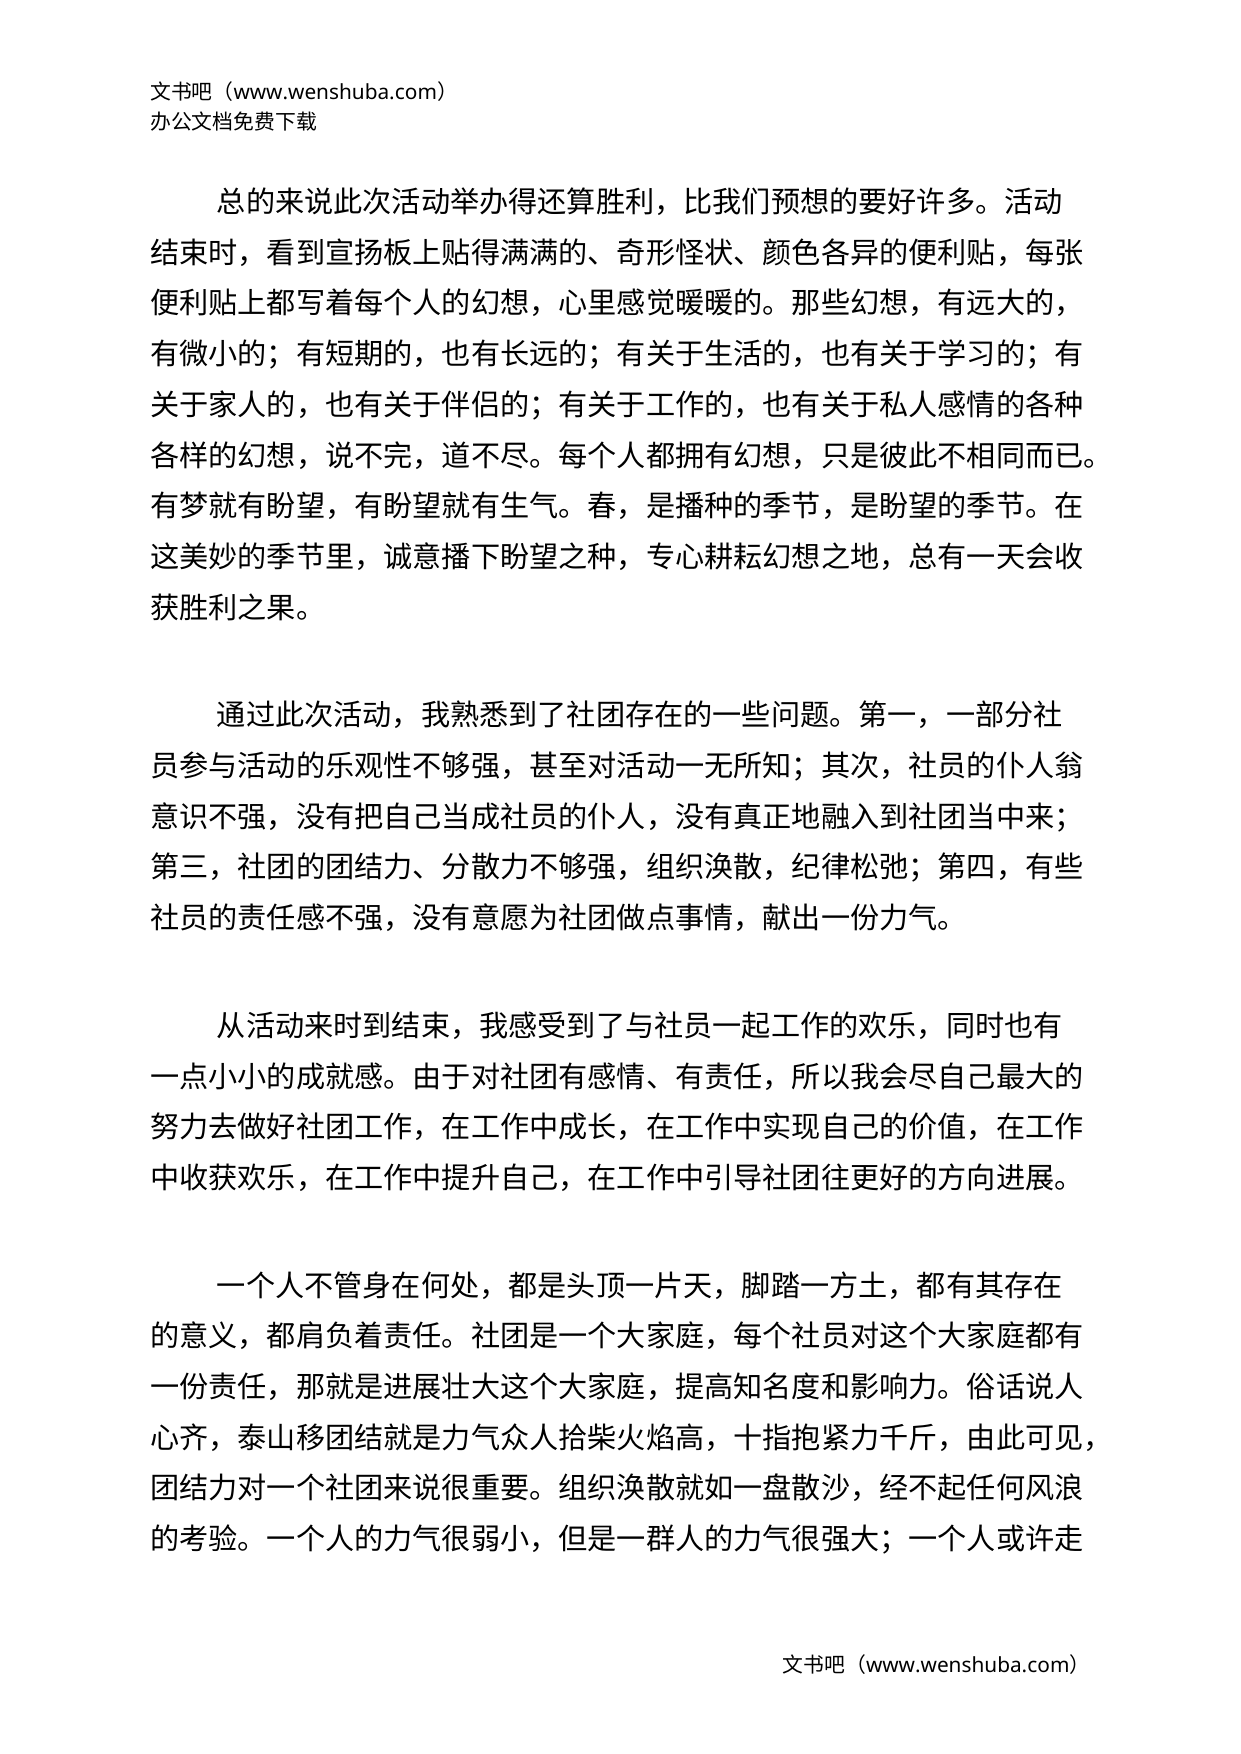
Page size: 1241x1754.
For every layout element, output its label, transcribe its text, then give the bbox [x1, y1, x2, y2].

text 从活动来时到结束，我感受到了与社员一起工作的欢乐，同时也有一点小小的成就感。由于对社团有感情、有责任，所以我会尽自己最大的努力去做好社团工作，在工作中成长，在工作中实现自己的价值，在工作中收获欢乐，在工作中提升自己，在工作中引导社团往更好的方向进展。 [150, 1002, 1090, 1197]
text 通过此次活动，我熟悉到了社团存在的一些问题。第一，一部分社员参与活动的乐观性不够强，甚至对活动一无所知；其次，社员的仆人翁意识不强，没有把自己当成社员的仆人，没有真正地融入到社团当中来；第三，社团的团结力、分散力不够强，组织涣散，纪律松弛；第四，有些社员的责任感不强，没有意愿为社团做点事情，献出一份力气。 [150, 692, 1090, 937]
text 总的来说此次活动举办得还算胜利，比我们预想的要好许多。活动结束时，看到宣扬板上贴得满满的、奇形怪状、颜色各异的便利贴，每张便利贴上都写着每个人的幻想，心里感觉暖暖的。那些幻想，有远大的，有微小的；有短期的，也有长远的；有关于生活的，也有关于学习的；有关于家人的，也有关于伴侣的；有关于工作的，也有关于私人感情的各种各样的幻想，说不完，道不尽。每个人都拥有幻想，只是彼此不相同而已。有梦就有盼望，有盼望就有生气。春，是播种的季节，是盼望的季节。在这美妙的季节里，诚意播下盼望之种，专心耕耘幻想之地，总有一天会收获胜利之果。 [150, 178, 1090, 627]
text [150, 1262, 1090, 1558]
